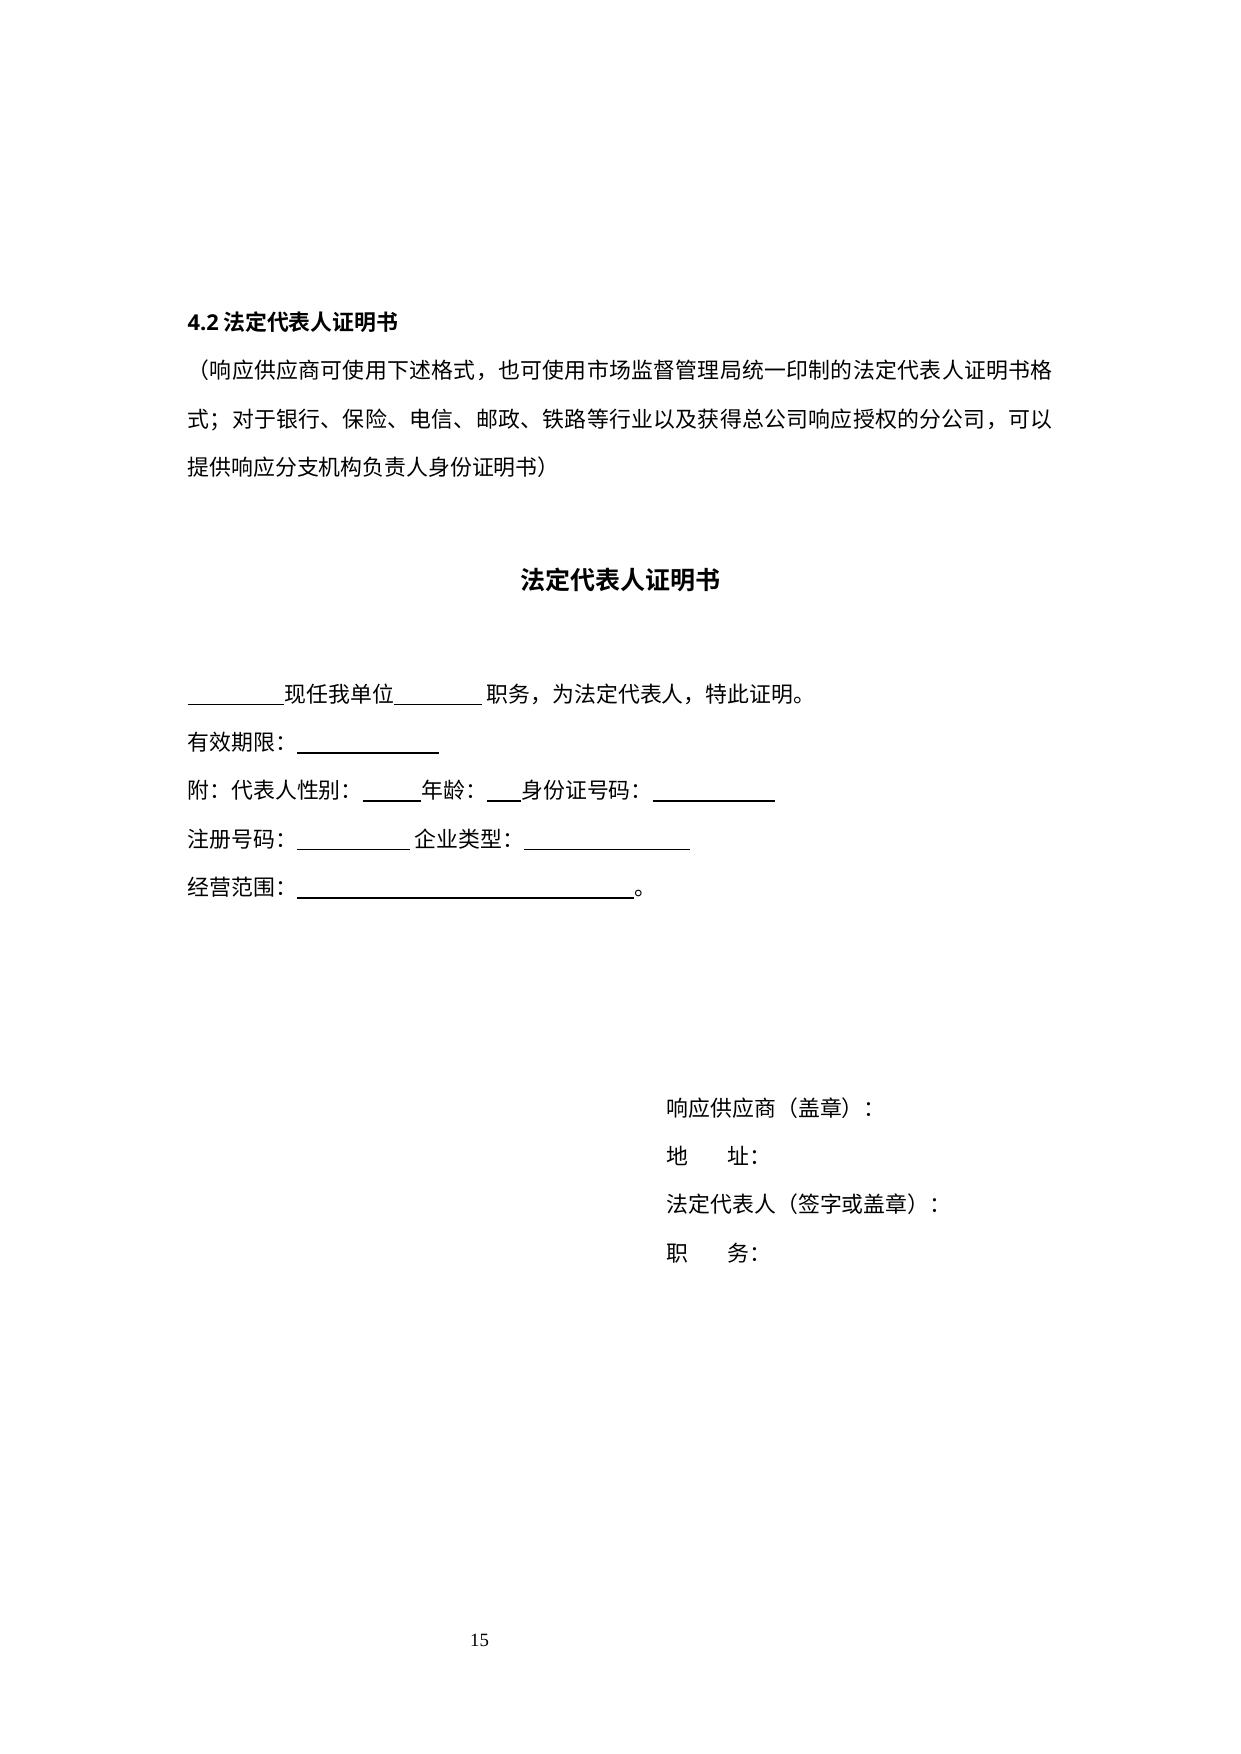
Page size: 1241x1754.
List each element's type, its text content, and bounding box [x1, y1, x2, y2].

subtitle 4.2法定代表人证明书 [187, 304, 1053, 337]
text 法定代表人证明书 [187, 546, 1053, 611]
text 有效期限： [187, 724, 1053, 757]
text 响应供应商（盖章）： [667, 1090, 1053, 1123]
text 经营范围： 。 [187, 869, 1053, 902]
text 注册号码： 企业类型： [187, 821, 1053, 854]
text 现任我单位 职务，为法定代表人，特此证明。 [187, 676, 1053, 709]
text 法定代表人（签字或盖章）： [667, 1187, 1053, 1219]
text 职 务： [667, 1235, 1053, 1268]
text 地 址： [667, 1138, 1053, 1171]
text （响应供应商可使用下述格式，也可使用市场监督管理局统一印制的法定代表人证明书格式；对于银行、保险、电信、邮政、铁路等行业以及获得总公司响应授权的分公司，可以提供响应分支机构负责人身份证明书） [187, 352, 1053, 482]
text 附：代表人性别： 年龄： 身份证号码： [187, 773, 1053, 805]
